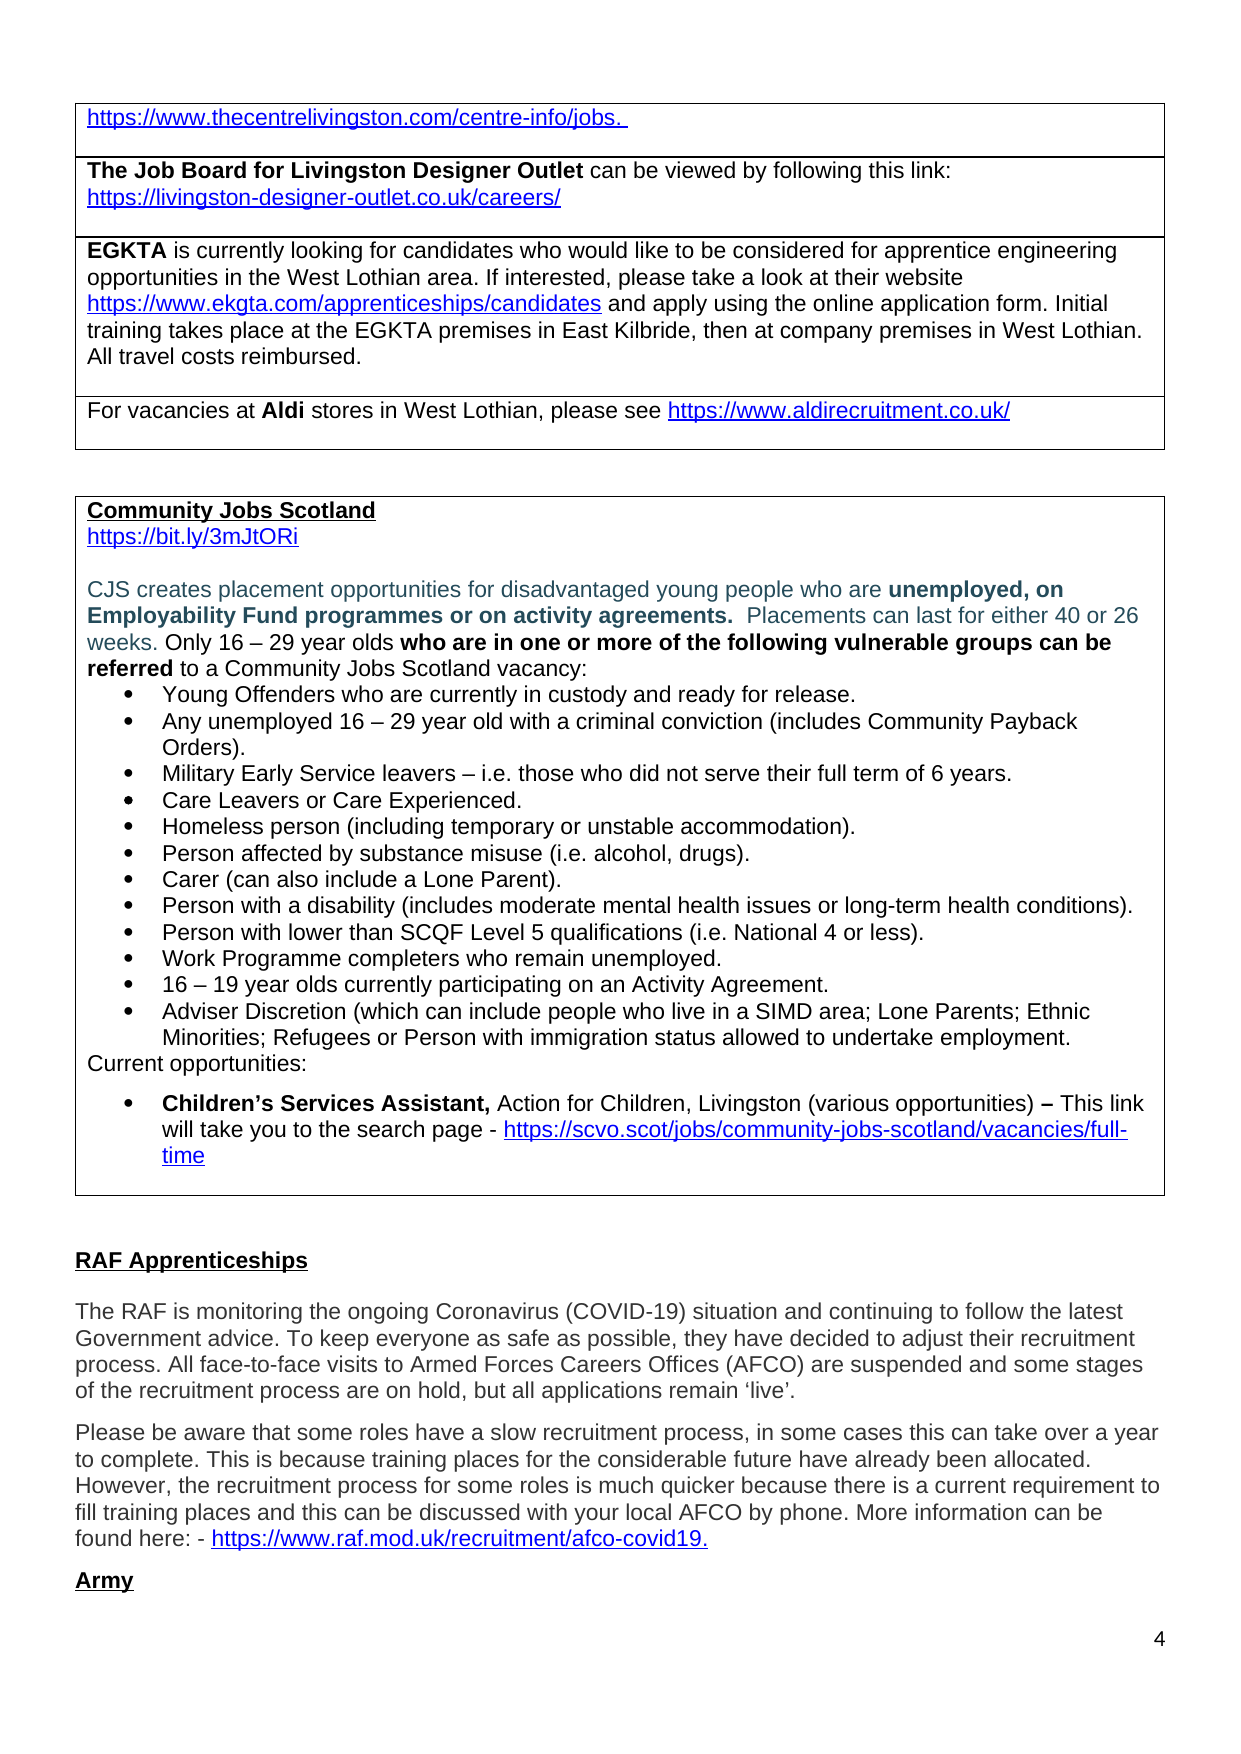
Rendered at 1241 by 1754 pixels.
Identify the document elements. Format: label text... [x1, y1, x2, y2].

table_cell The Job Board for Livingston Designer Outlet can be viewed by following this link: https://livingston-designer-outlet.co.uk/careers/ [76, 158, 1164, 236]
text RAF Apprenticeships [75, 1247, 1165, 1274]
table_header Community Jobs Scotland https://bit.ly/3mJtORi CJS creates placement opportunities for disadvantaged young people who are unemployed, on Employability Fund programmes or on activity agreements. Placements can last for either 40 or 26 weeks. Only 16 – 29 year olds who are in one or more of the following vulnerable groups can be referred to a Community Jobs Scotland vacancy: Young Offenders who are currently in custody and ready for release. Any unemployed 16 – 29 year old with a criminal conviction (includes Community Payback Orders). Military Early Service leavers – i.e. those who did not serve their full term of 6 years. Care Leavers or Care Experienced. Homeless person (including temporary or unstable accommodation). Person affected by substance misuse (i.e. alcohol, drugs). Carer (can also include a Lone Parent). Person with a disability (includes moderate mental health issues or long-term health conditions). Person with lower than SCQF Level 5 qualifications (i.e. National 4 or less). Work Programme completers who remain unemployed. 16 – 19 year olds currently participating on an Activity Agreement. Adviser Discretion (which can include people who live in a SIMD area; Lone Parents; Ethnic Minorities; Refugees or Person with immigration status allowed to undertake employment. Current opportunities: Children’s Services Assistant, Action for Children, Livingston (various opportunities) – This link will take you to the search page - https://scvo.scot/jobs/community-jobs-scotland/vacancies/full-time [76, 497, 1164, 1195]
text The RAF is monitoring the ongoing Coronavirus (COVID-19) situation and continuing to follow the latest Government advice. To keep everyone as safe as possible, they have decided to adjust their recruitment process. All face-to-face visits to Armed Forces Careers Offices (AFCO) are suspended and some stages of the recruitment process are on hold, but all applications remain ‘live’. [75, 1298, 1165, 1404]
text Army [75, 1567, 1165, 1593]
text Please be aware that some roles have a slow recruitment process, in some cases this can take over a year to complete. This is because training places for the considerable future have already been allocated. However, the recruitment process for some roles is much quicker because there is a current requirement to fill training places and this can be discussed with your local AFCO by phone. More information can be found here: - https://www.raf.mod.uk/recruitment/afco-covid19. [75, 1419, 1165, 1551]
table_cell EGKTA is currently looking for candidates who would like to be considered for apprentice engineering opportunities in the West Lothian area. If interested, please take a look at their website https://www.ekgta.com/apprenticeships/candidates and apply using the online application form. Initial training takes place at the EGKTA premises in East Kilbride, then at company premises in West Lothian. All travel costs reimbursed. [76, 238, 1164, 396]
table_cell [76, 104, 1164, 156]
table_cell For vacancies at Aldi stores in West Lothian, please see https://www.aldirecruitment.co.uk/ [76, 397, 1164, 449]
